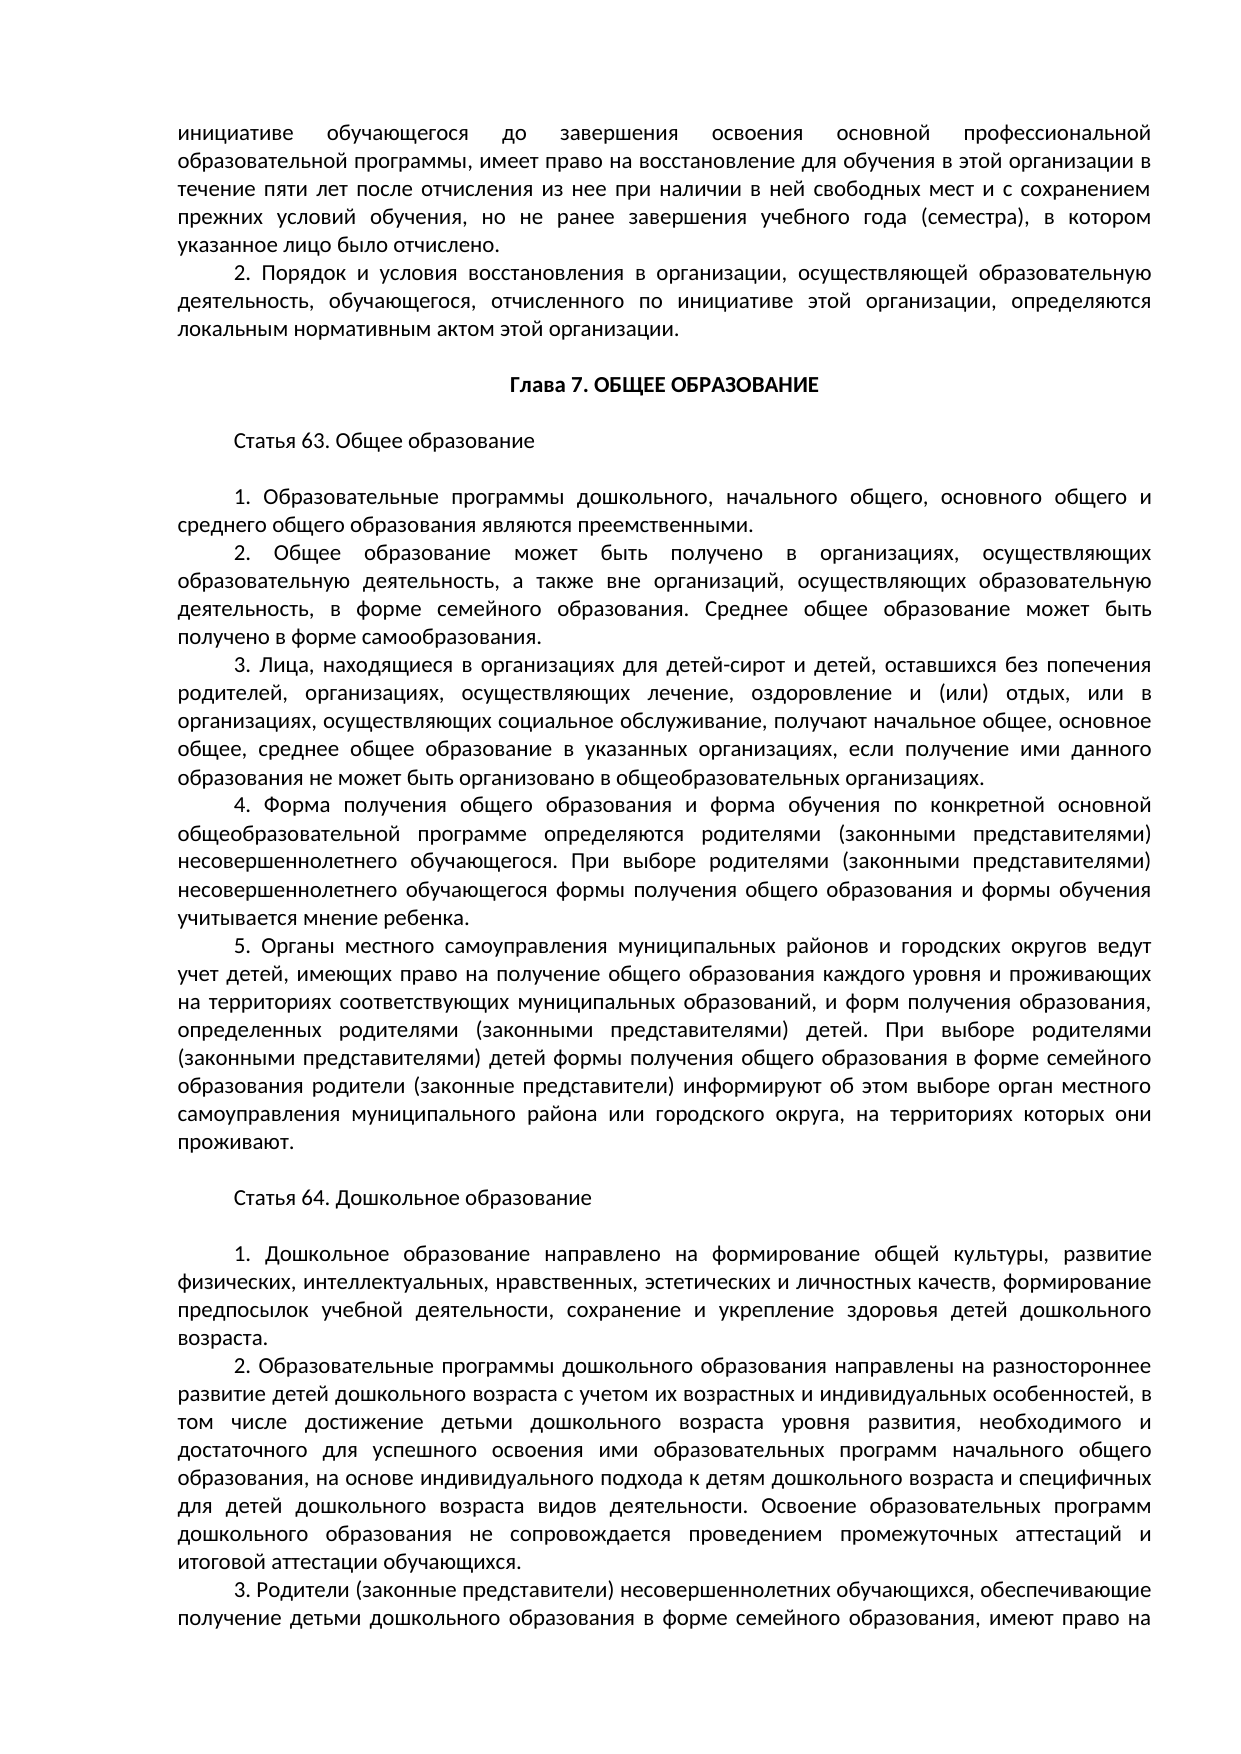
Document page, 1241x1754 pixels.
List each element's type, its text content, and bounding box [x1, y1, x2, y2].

text Статья 63. Общее образование [177, 426, 1152, 454]
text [177, 118, 1152, 258]
text 4. Форма получения общего образования и форма обучения по конкретной основной общеобразовательной программе определяются родителями (законными представителями) несовершеннолетнего обучающегося. При выборе родителями (законными представителями) несовершеннолетнего обучающегося формы получения общего образования и формы обучения учитывается мнение ребенка. [177, 791, 1152, 931]
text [177, 1575, 1152, 1631]
text 3. Лица, находящиеся в организациях для детей-сирот и детей, оставшихся без попечения родителей, организациях, осуществляющих лечение, оздоровление и (или) отдых, или в организациях, осуществляющих социальное обслуживание, получают начальное общее, основное общее, среднее общее образование в указанных организациях, если получение ими данного образования не может быть организовано в общеобразовательных организациях. [177, 651, 1152, 791]
title Глава 7. ОБЩЕЕ ОБРАЗОВАНИЕ [177, 370, 1152, 398]
text 2. Общее образование может быть получено в организациях, осуществляющих образовательную деятельность, а также вне организаций, осуществляющих образовательную деятельность, в форме семейного образования. Среднее общее образование может быть получено в форме самообразования. [177, 538, 1152, 651]
text 1. Образовательные программы дошкольного, начального общего, основного общего и среднего общего образования являются преемственными. [177, 482, 1152, 538]
text Статья 64. Дошкольное образование [177, 1183, 1152, 1211]
text 2. Образовательные программы дошкольного образования направлены на разностороннее развитие детей дошкольного возраста с учетом их возрастных и индивидуальных особенностей, в том числе достижение детьми дошкольного возраста уровня развития, необходимого и достаточного для успешного освоения ими образовательных программ начального общего образования, на основе индивидуального подхода к детям дошкольного возраста и специфичных для детей дошкольного возраста видов деятельности. Освоение образовательных программ дошкольного образования не сопровождается проведением промежуточных аттестаций и итоговой аттестации обучающихся. [177, 1351, 1152, 1575]
text 5. Органы местного самоуправления муниципальных районов и городских округов ведут учет детей, имеющих право на получение общего образования каждого уровня и проживающих на территориях соответствующих муниципальных образований, и форм получения образования, определенных родителями (законными представителями) детей. При выборе родителями (законными представителями) детей формы получения общего образования в форме семейного образования родители (законные представители) информируют об этом выборе орган местного самоуправления муниципального района или городского округа, на территориях которых они проживают. [177, 931, 1152, 1155]
text 2. Порядок и условия восстановления в организации, осуществляющей образовательную деятельность, обучающегося, отчисленного по инициативе этой организации, определяются локальным нормативным актом этой организации. [177, 258, 1152, 342]
text 1. Дошкольное образование направлено на формирование общей культуры, развитие физических, интеллектуальных, нравственных, эстетических и личностных качеств, формирование предпосылок учебной деятельности, сохранение и укрепление здоровья детей дошкольного возраста. [177, 1239, 1152, 1351]
